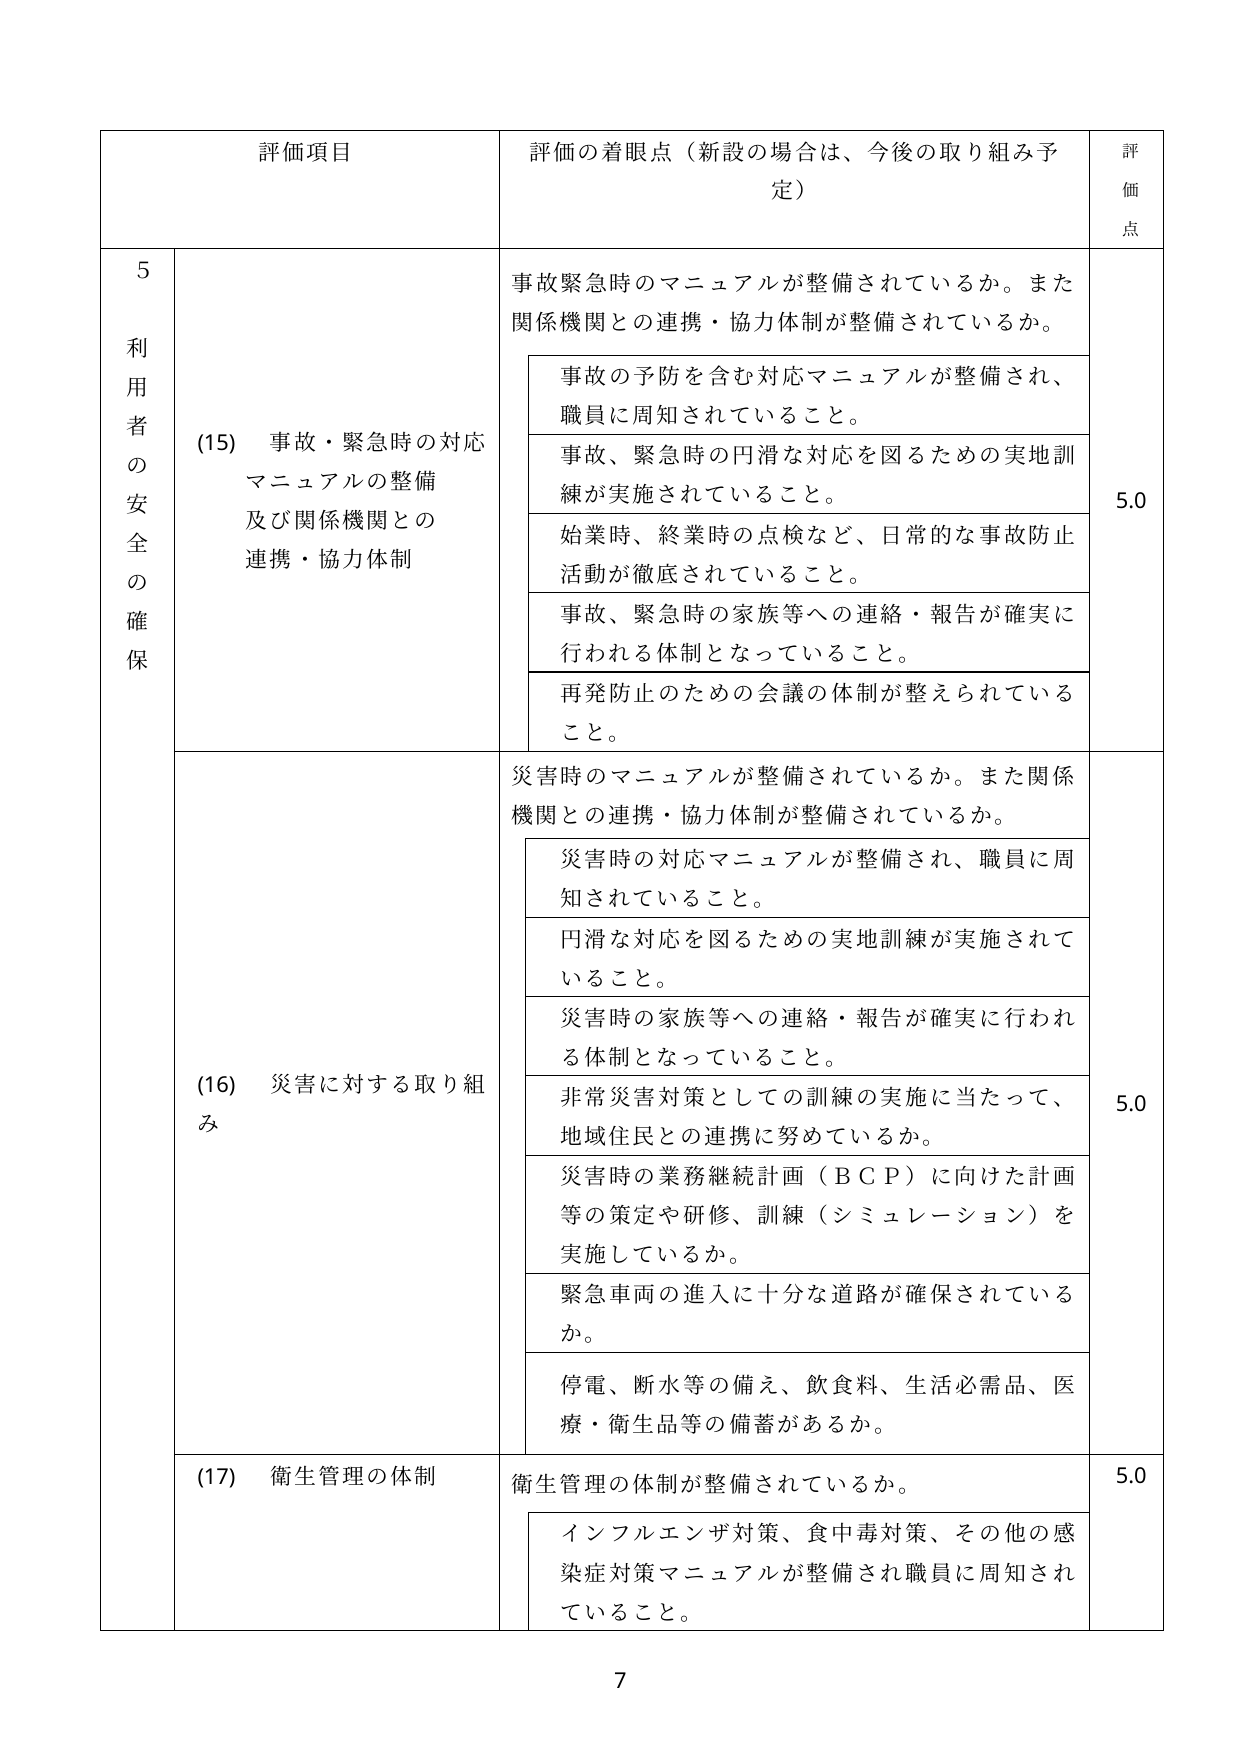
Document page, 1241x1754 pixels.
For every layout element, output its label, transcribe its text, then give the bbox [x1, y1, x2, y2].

table_cell 5.0 [1090, 1455, 1163, 1630]
table_cell 事故の予防を含む対応マニュアルが整備され、職員に周知されていること。 [529, 356, 1089, 434]
table_cell 始業時、終業時の点検など、日常的な事故防止活動が徹底されていること。 [529, 514, 1089, 592]
table_cell 災害時のマニュアルが整備されているか。また関係機関との連携・協力体制が整備されているか。 [500, 752, 1089, 838]
table_cell [500, 838, 525, 1454]
table_cell 衛生管理の体制が整備されているか。 [500, 1455, 1089, 1512]
table_cell [500, 1512, 528, 1630]
table_header 評価点 [1090, 131, 1163, 248]
table_cell (16) 災害に対する取り組み [175, 752, 499, 1454]
table_header 評価の着眼点（新設の場合は、今後の取り組み予定） [500, 131, 1089, 248]
table_cell ５ 利 用 者 の 安 全 の 確 保 [101, 249, 174, 1630]
table_cell 円滑な対応を図るための実地訓練が実施されていること。 [526, 918, 1089, 996]
table_cell インフルエンザ対策、食中毒対策、その他の感染症対策マニュアルが整備され職員に周知されていること。 [529, 1513, 1089, 1630]
table_cell [500, 355, 528, 751]
table_cell 災害時の家族等への連絡・報告が確実に行われる体制となっていること。 [526, 997, 1089, 1075]
table_cell 事故、緊急時の家族等への連絡・報告が確実に行われる体制となっていること。 [529, 593, 1089, 671]
table_cell 5.0 [1090, 752, 1163, 1454]
table_header 評価項目 [101, 131, 499, 248]
table_cell 災害時の業務継続計画（ＢＣＰ）に向けた計画等の策定や研修、訓練（シミュレーション）を実施しているか。 [526, 1156, 1089, 1273]
table_cell 再発防止のための会議の体制が整えられていること。 [529, 673, 1089, 751]
table_cell (17) 衛生管理の体制 [175, 1455, 499, 1630]
table_cell 災害時の対応マニュアルが整備され、職員に周知されていること。 [526, 839, 1089, 917]
table_cell (15) 事故・緊急時の対応 マニュアルの整備 及び関係機関との 連携・協力体制 [175, 249, 499, 751]
table_cell 停電、断水等の備え、飲食料、生活必需品、医療・衛生品等の備蓄があるか。 [526, 1353, 1089, 1454]
table_cell 5.0 [1090, 249, 1163, 751]
table_cell 事故、緊急時の円滑な対応を図るための実地訓練が実施されていること。 [529, 435, 1089, 513]
table_cell 非常災害対策としての訓練の実施に当たって、地域住民との連携に努めているか。 [526, 1076, 1089, 1154]
table_cell 事故緊急時のマニュアルが整備されているか。また関係機関との連携・協力体制が整備されているか。 [500, 249, 1089, 355]
table_cell 緊急車両の進入に十分な道路が確保されているか。 [526, 1274, 1089, 1352]
